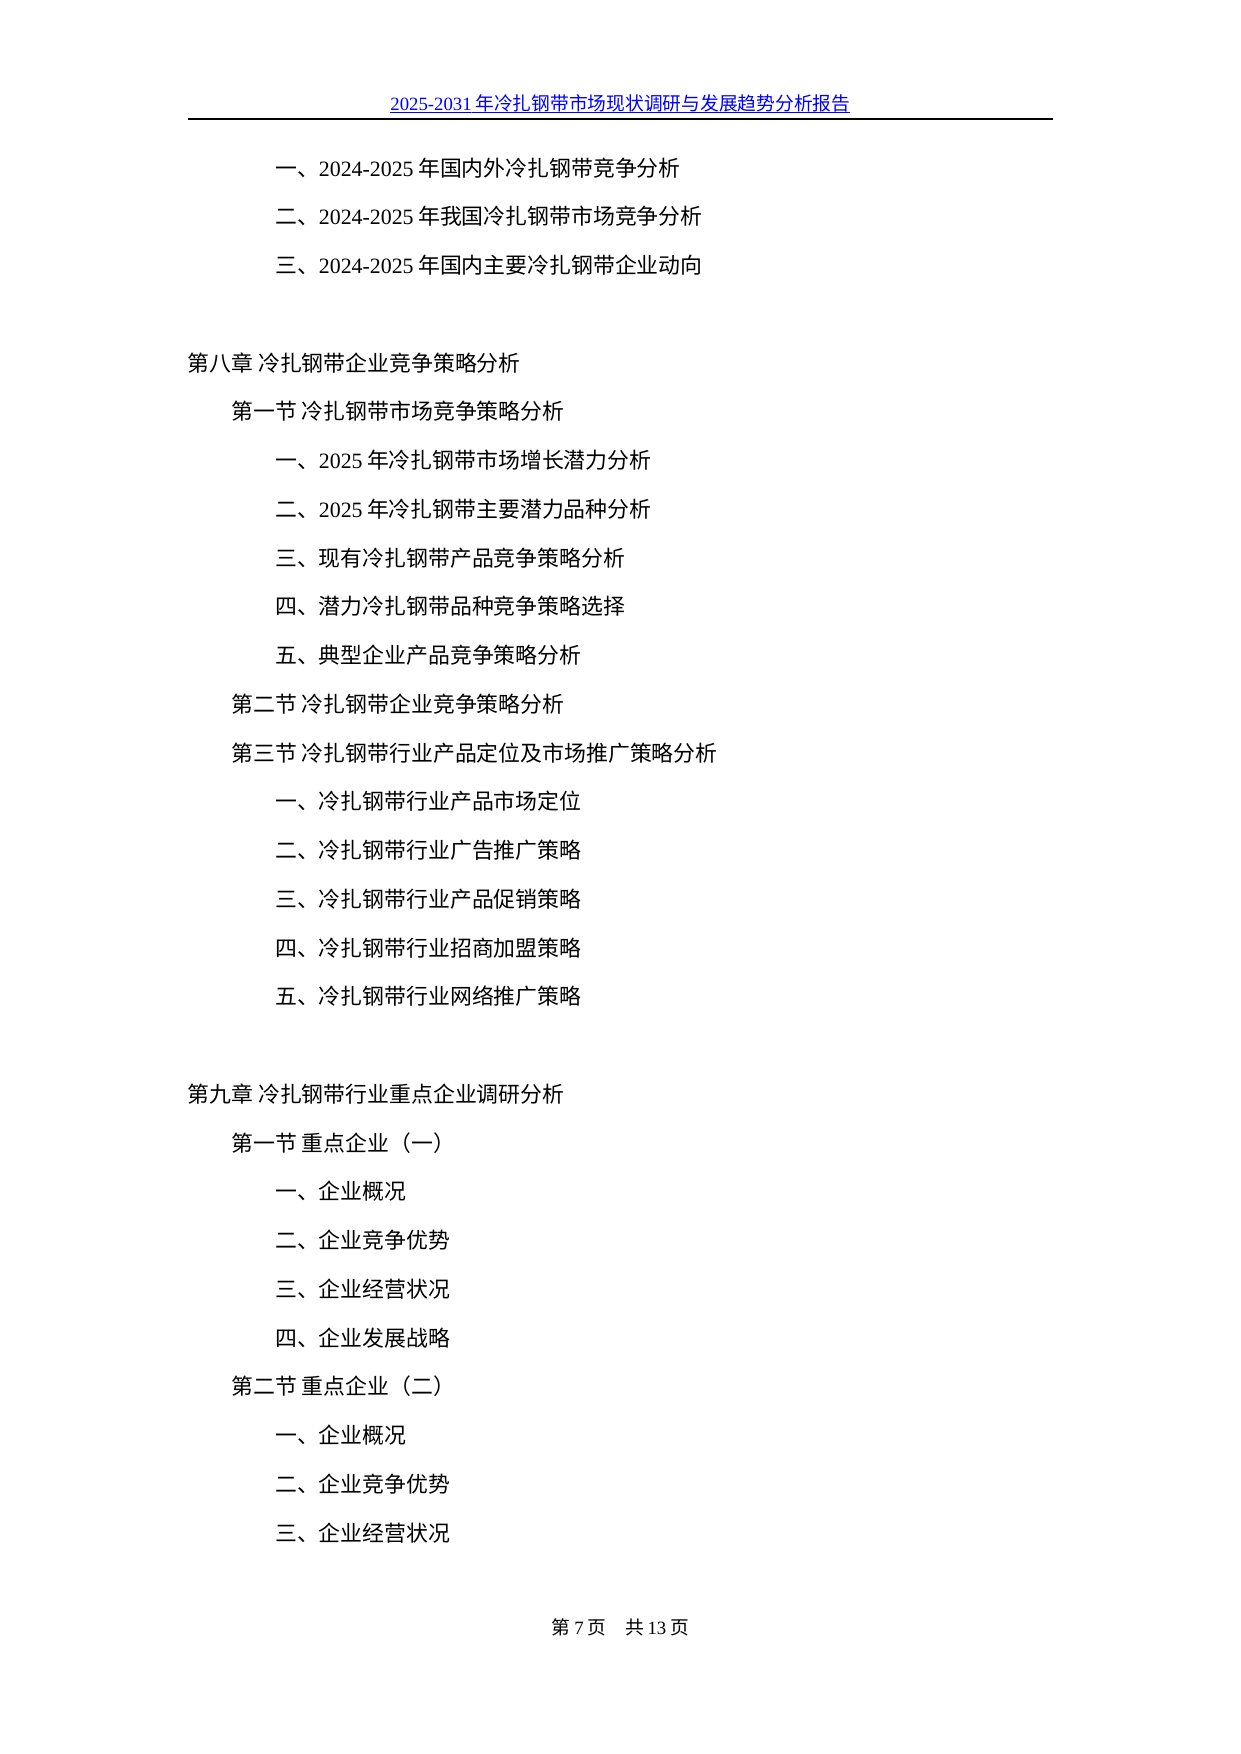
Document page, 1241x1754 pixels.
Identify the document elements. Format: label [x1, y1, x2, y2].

text [187, 150, 1053, 1548]
